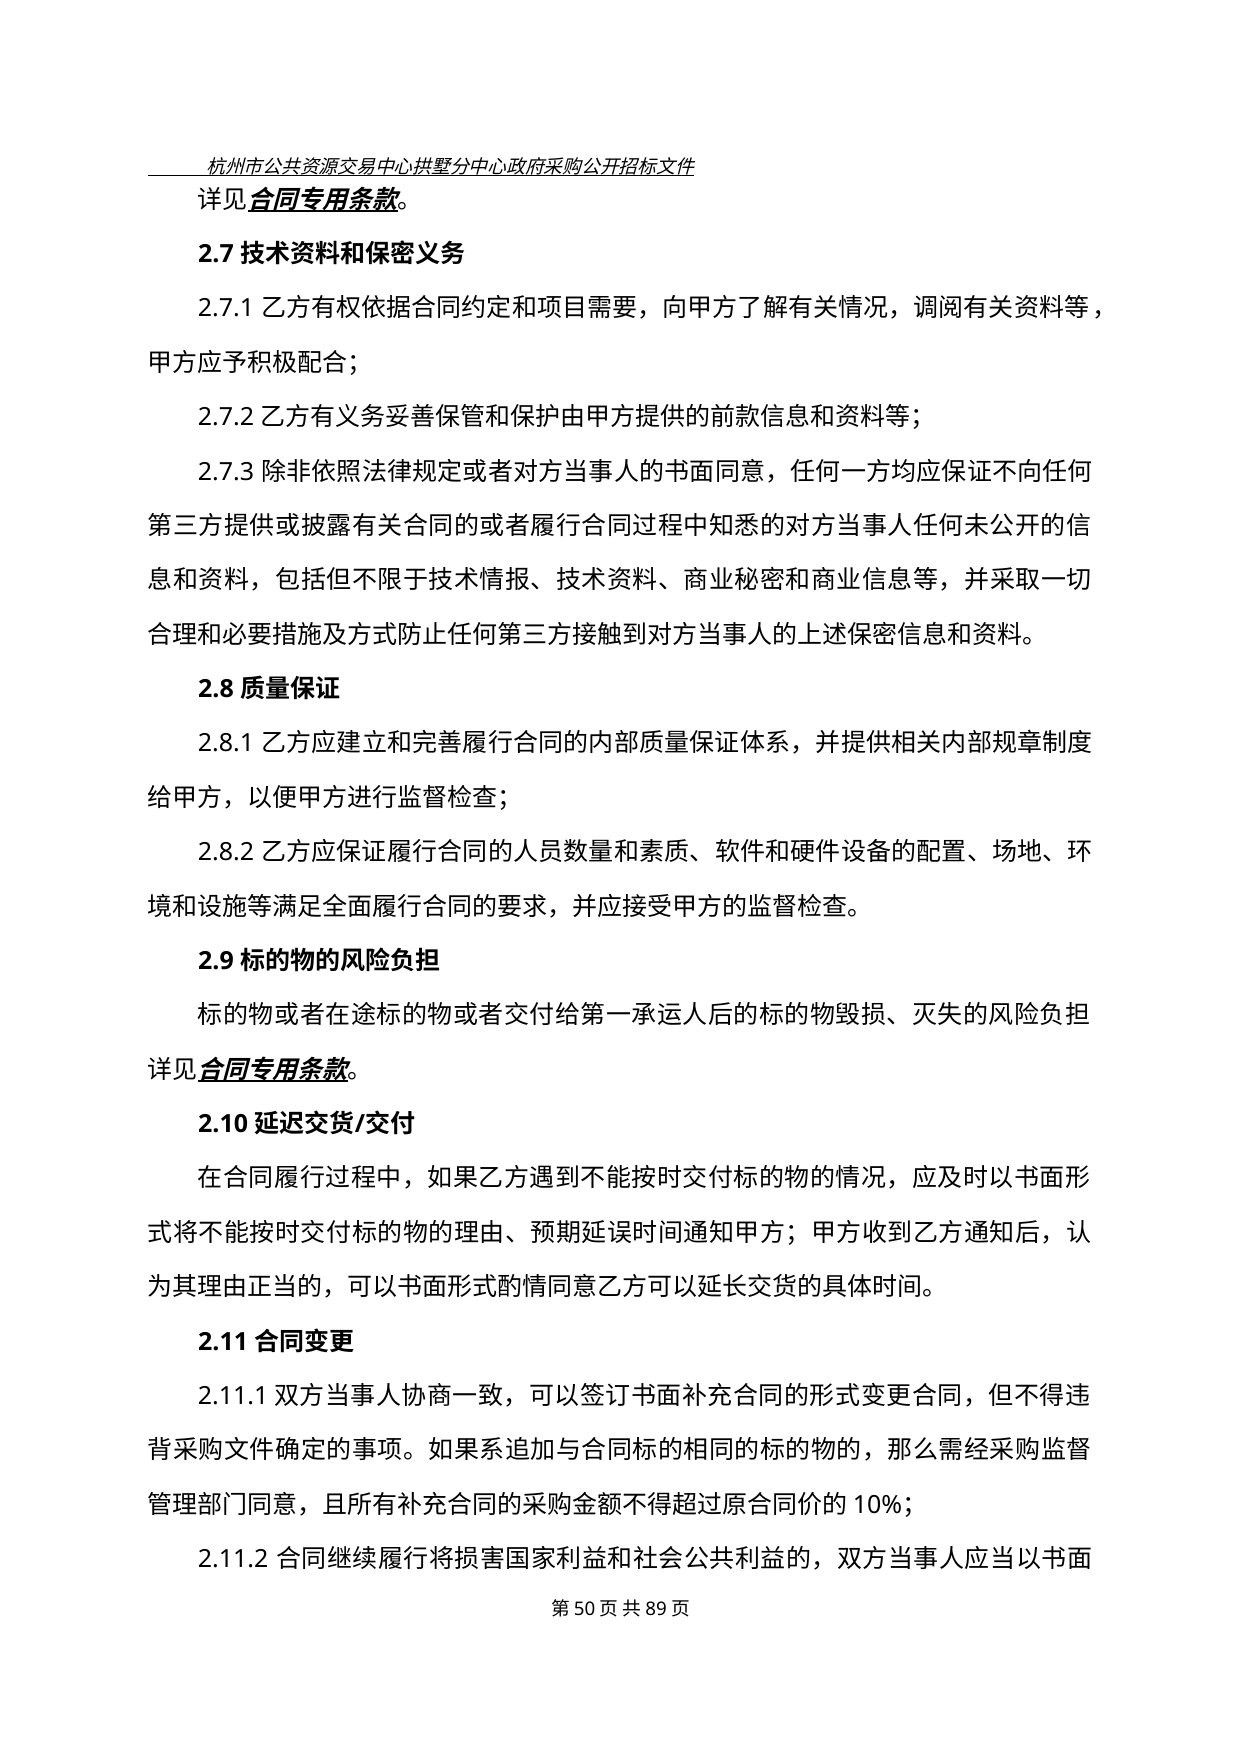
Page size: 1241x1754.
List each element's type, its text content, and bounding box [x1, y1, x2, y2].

text 2.10 延迟交货/交付 [148, 1103, 1092, 1140]
text 详见合同专用条款。 [148, 179, 1092, 215]
text 在合同履行过程中，如果乙方遇到不能按时交付标的物的情况，应及时以书面形式将不能按时交付标的物的理由、预期延误时间通知甲方；甲方收到乙方通知后，认为其理由正当的，可以书面形式酌情同意乙方可以延长交货的具体时间。 [148, 1158, 1092, 1303]
text 2.7.3 除非依照法律规定或者对方当事人的书面同意，任何一方均应保证不向任何第三方提供或披露有关合同的或者履行合同过程中知悉的对方当事人任何未公开的信息和资料，包括但不限于技术情报、技术资料、商业秘密和商业信息等，并采取一切合理和必要措施及方式防止任何第三方接触到对方当事人的上述保密信息和资料。 [148, 451, 1092, 650]
text 2.7.1 乙方有权依据合同约定和项目需要，向甲方了解有关情况，调阅有关资料等，甲方应予积极配合； [148, 288, 1092, 378]
text 2.11.1双方当事人协商一致，可以签订书面补充合同的形式变更合同，但不得违背采购文件确定的事项。如果系追加与合同标的相同的标的物的，那么需经采购监督管理部门同意，且所有补充合同的采购金额不得超过原合同价的10%； [148, 1375, 1092, 1520]
text 2.7 技术资料和保密义务 [148, 233, 1092, 270]
text 标的物或者在途标的物或者交付给第一承运人后的标的物毁损、灭失的风险负担详见合同专用条款。 [148, 995, 1092, 1085]
text 2.8.2 乙方应保证履行合同的人员数量和素质、软件和硬件设备的配置、场地、环境和设施等满足全面履行合同的要求，并应接受甲方的监督检查。 [148, 832, 1092, 922]
text 2.7.2 乙方有义务妥善保管和保护由甲方提供的前款信息和资料等； [148, 397, 1092, 433]
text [148, 1538, 1092, 1575]
text 2.9 标的物的风险负担 [148, 940, 1092, 977]
text 2.8.1 乙方应建立和完善履行合同的内部质量保证体系，并提供相关内部规章制度给甲方，以便甲方进行监督检查； [148, 723, 1092, 813]
text 2.8 质量保证 [148, 668, 1092, 705]
text 2.11 合同变更 [148, 1321, 1092, 1357]
